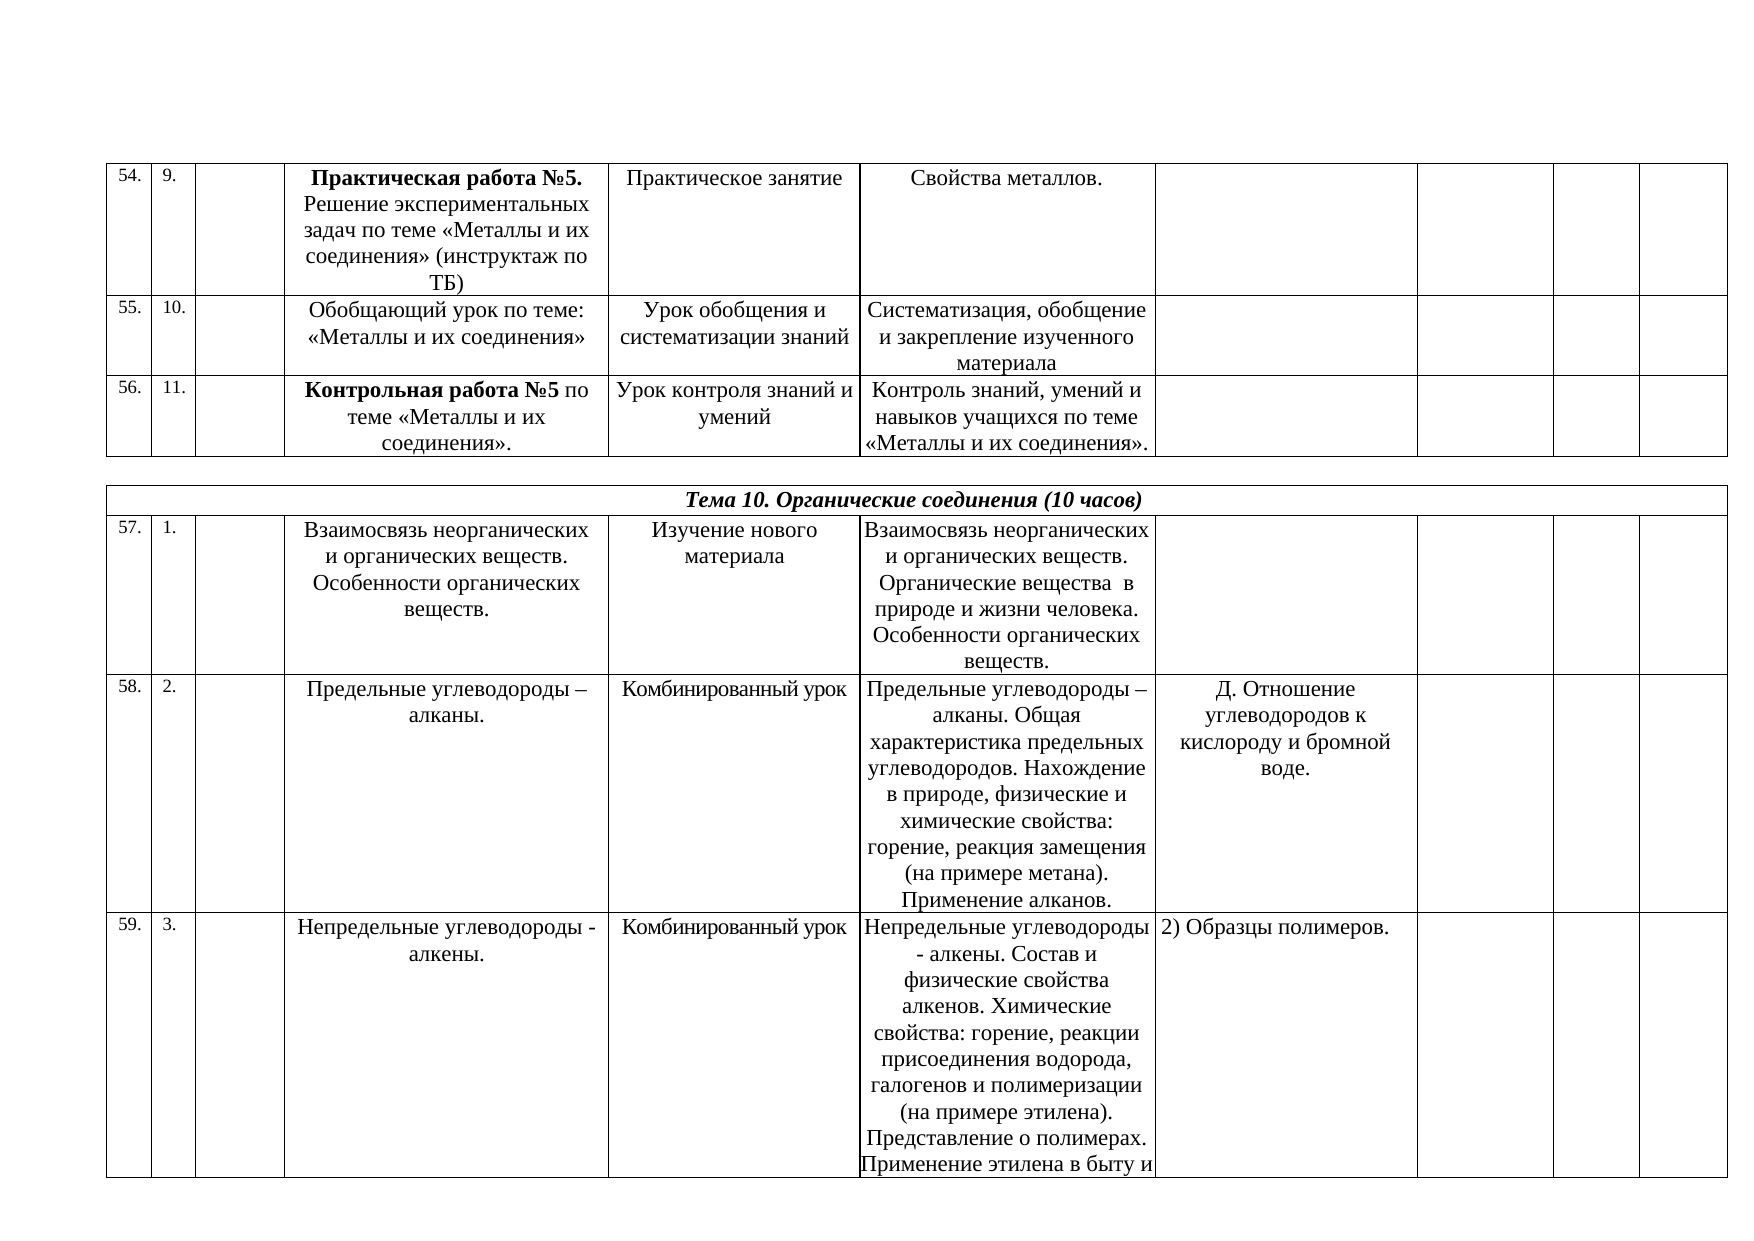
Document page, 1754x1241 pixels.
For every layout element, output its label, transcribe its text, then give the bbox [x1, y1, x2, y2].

table_cell Комбинированный урок [609, 675, 859, 912]
table_cell [196, 913, 284, 1177]
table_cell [609, 913, 859, 1177]
table_cell [152, 296, 195, 375]
table_cell [152, 913, 195, 1177]
table_cell Урок контроля знаний и умений [609, 376, 859, 456]
table_cell Практическое занятие [609, 164, 859, 295]
table_cell Обобщающий урок по теме: «Металлы и их соединения» [285, 296, 608, 375]
table_cell [196, 675, 284, 912]
table_cell Урок обобщения и систематизации знаний [609, 296, 859, 375]
table_cell [1554, 296, 1639, 375]
table_cell [1640, 296, 1727, 375]
table_cell Д. Отношение углеводородов к кислороду и бромной воде. [1156, 675, 1417, 912]
table_cell Практическая работа №5. Решение экспериментальных задач по теме «Металлы и их соединения» (инструктаж по ТБ) [285, 164, 608, 295]
table_cell Взаимосвязь неорганических и органических веществ. Органические вещества в природе и жизни человека. Особенности органических веществ. [861, 516, 1155, 674]
table_cell [107, 675, 151, 912]
table_cell [1156, 376, 1417, 456]
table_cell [861, 913, 1155, 1177]
table_cell Свойства металлов. [861, 164, 1155, 295]
table_cell [196, 296, 284, 375]
table_cell [1554, 164, 1639, 295]
table_header Тема 10. Органические соединения (10 часов) [107, 486, 1727, 515]
table_cell [1418, 164, 1553, 295]
table_cell [1418, 296, 1553, 375]
table_cell [196, 164, 284, 295]
table_cell [1156, 296, 1417, 375]
table_cell [1554, 913, 1639, 1177]
table_cell Взаимосвязь неорганических и органических веществ. Особенности органических веществ. [285, 516, 608, 674]
table_cell [1640, 675, 1727, 912]
table_cell Изучение нового материала [609, 516, 859, 674]
table_cell [1418, 376, 1553, 456]
table_cell [107, 164, 151, 295]
table_cell [196, 516, 284, 674]
table_cell [152, 164, 195, 295]
table_cell [107, 376, 151, 456]
table_cell [1418, 913, 1553, 1177]
table_cell [107, 913, 151, 1177]
table_cell Контрольная работа №5 по теме «Металлы и их соединения». [285, 376, 608, 456]
table_cell [1418, 516, 1553, 674]
table_cell [152, 516, 195, 674]
table_cell [1640, 516, 1727, 674]
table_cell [285, 913, 608, 1177]
table_cell [196, 376, 284, 456]
table_cell [1640, 913, 1727, 1177]
table_cell [1640, 376, 1727, 456]
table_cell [1156, 913, 1417, 1177]
table_cell [107, 296, 151, 375]
table_cell [1418, 675, 1553, 912]
table_cell Контроль знаний, умений и навыков учащихся по теме «Металлы и их соединения». [861, 376, 1155, 456]
table_cell [1156, 164, 1417, 295]
table_cell [1640, 164, 1727, 295]
table_cell [152, 376, 195, 456]
table_cell Предельные углеводороды – алканы. Общая характеристика предельных углеводородов. Нахождение в природе, физические и химические свойства: горение, реакция замещения (на примере метана). Применение алканов. [861, 675, 1155, 912]
table_cell [1554, 376, 1639, 456]
table_cell Систематизация, обобщение и закрепление изученного материала [861, 296, 1155, 375]
table_cell [152, 675, 195, 912]
table_cell [1554, 516, 1639, 674]
table_cell Предельные углеводороды – алканы. [285, 675, 608, 912]
table_cell [1156, 516, 1417, 674]
table_cell [1554, 675, 1639, 912]
table_cell [107, 516, 151, 674]
